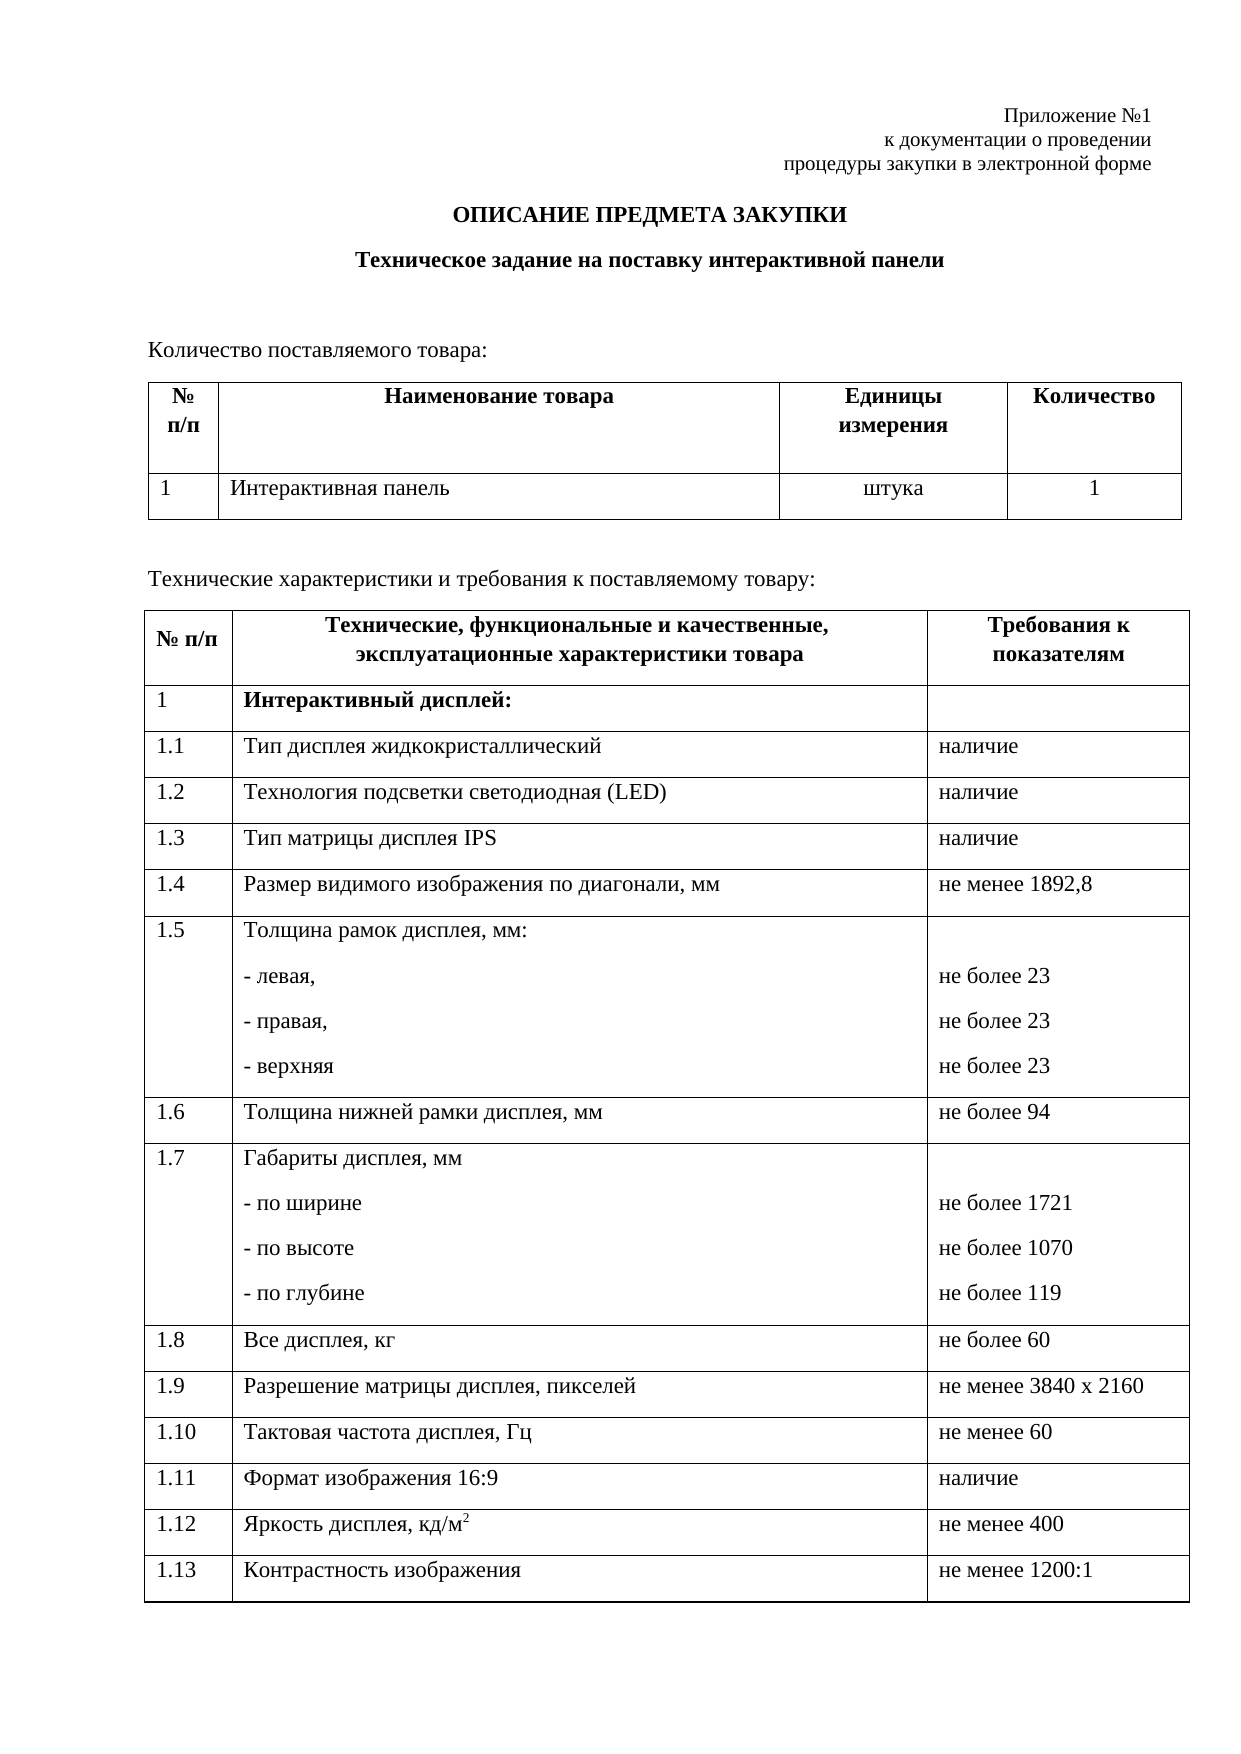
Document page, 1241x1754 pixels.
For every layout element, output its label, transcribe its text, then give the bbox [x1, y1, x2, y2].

text ОПИСАНИЕ ПРЕДМЕТА ЗАКУПКИ [148, 201, 1152, 227]
table_header Единицы измерения [780, 383, 1007, 473]
table_cell Формат изображения 16:9 [233, 1464, 927, 1509]
table_cell не менее 60 [928, 1418, 1189, 1463]
table_cell Толщина нижней рамки дисплея, мм [233, 1098, 927, 1143]
table_header Количество [1008, 383, 1181, 473]
table_cell 1.12 [145, 1510, 232, 1555]
table_cell 1.6 [145, 1098, 232, 1143]
table_cell 1.10 [145, 1418, 232, 1463]
table_cell не менее 400 [928, 1510, 1189, 1555]
table_cell 1.2 [145, 778, 232, 823]
table_cell 1.1 [145, 732, 232, 777]
table_cell наличие [928, 732, 1189, 777]
text Приложение №1 [148, 103, 1152, 127]
table_header № п/п [145, 611, 232, 685]
table_cell 1.13 [145, 1556, 232, 1601]
text к документации о проведении [148, 127, 1152, 151]
text Технические характеристики и требования к поставляемому товару: [148, 565, 1152, 591]
table_cell 1 [149, 474, 218, 519]
table_header № п/п [149, 383, 218, 473]
table_cell Все дисплея, кг [233, 1326, 927, 1371]
table_cell [928, 686, 1189, 731]
table_cell не менее 3840 x 2160 [928, 1372, 1189, 1417]
table_cell Разрешение матрицы дисплея, пикселей [233, 1372, 927, 1417]
table_cell Размер видимого изображения по диагонали, мм [233, 870, 927, 916]
table_cell 1 [145, 686, 232, 731]
table_cell 1.8 [145, 1326, 232, 1371]
table_header Наименование товара [219, 383, 779, 473]
table_cell 1.3 [145, 824, 232, 869]
table_cell наличие [928, 1464, 1189, 1509]
table_cell не более 60 [928, 1326, 1189, 1371]
table_cell не более 1721 не более 1070 не более 119 [928, 1144, 1189, 1324]
table_cell 1.9 [145, 1372, 232, 1417]
table_cell не менее 1200:1 [928, 1556, 1189, 1601]
table_cell Тип дисплея жидкокристаллический [233, 732, 927, 777]
table_cell 1.7 [145, 1144, 232, 1324]
table_cell наличие [928, 778, 1189, 823]
table_cell Тактовая частота дисплея, Гц [233, 1418, 927, 1463]
table_cell не более 94 [928, 1098, 1189, 1143]
table_cell 1.11 [145, 1464, 232, 1509]
table_cell наличие [928, 824, 1189, 869]
table_cell не менее 1892,8 [928, 870, 1189, 916]
table_cell Яркость дисплея, кд/м2 [233, 1510, 927, 1555]
text Количество поставляемого товара: [148, 336, 1152, 363]
table_header Требования к показателям [928, 611, 1189, 685]
table_cell Интерактивная панель [219, 474, 779, 519]
text процедуры закупки в электронной форме [148, 151, 1152, 175]
table_cell Интерактивный дисплей: [233, 686, 927, 731]
table_cell Тип матрицы дисплея IPS [233, 824, 927, 869]
table_cell Технология подсветки светодиодная (LED) [233, 778, 927, 823]
table_cell 1.5 [145, 917, 232, 1097]
table_cell не более 23 не более 23 не более 23 [928, 917, 1189, 1097]
table_cell Габариты дисплея, мм - по ширине - по высоте - по глубине [233, 1144, 927, 1324]
text Техническое задание на поставку интерактивной панели [148, 246, 1152, 273]
table_cell Контрастность изображения [233, 1556, 927, 1601]
table_cell Толщина рамок дисплея, мм: - левая, - правая, - верхняя [233, 917, 927, 1097]
table_cell штука [780, 474, 1007, 519]
table_cell 1.4 [145, 870, 232, 916]
table_cell 1 [1008, 474, 1181, 519]
table_header Технические, функциональные и качественные, эксплуатационные характеристики товара [233, 611, 927, 685]
